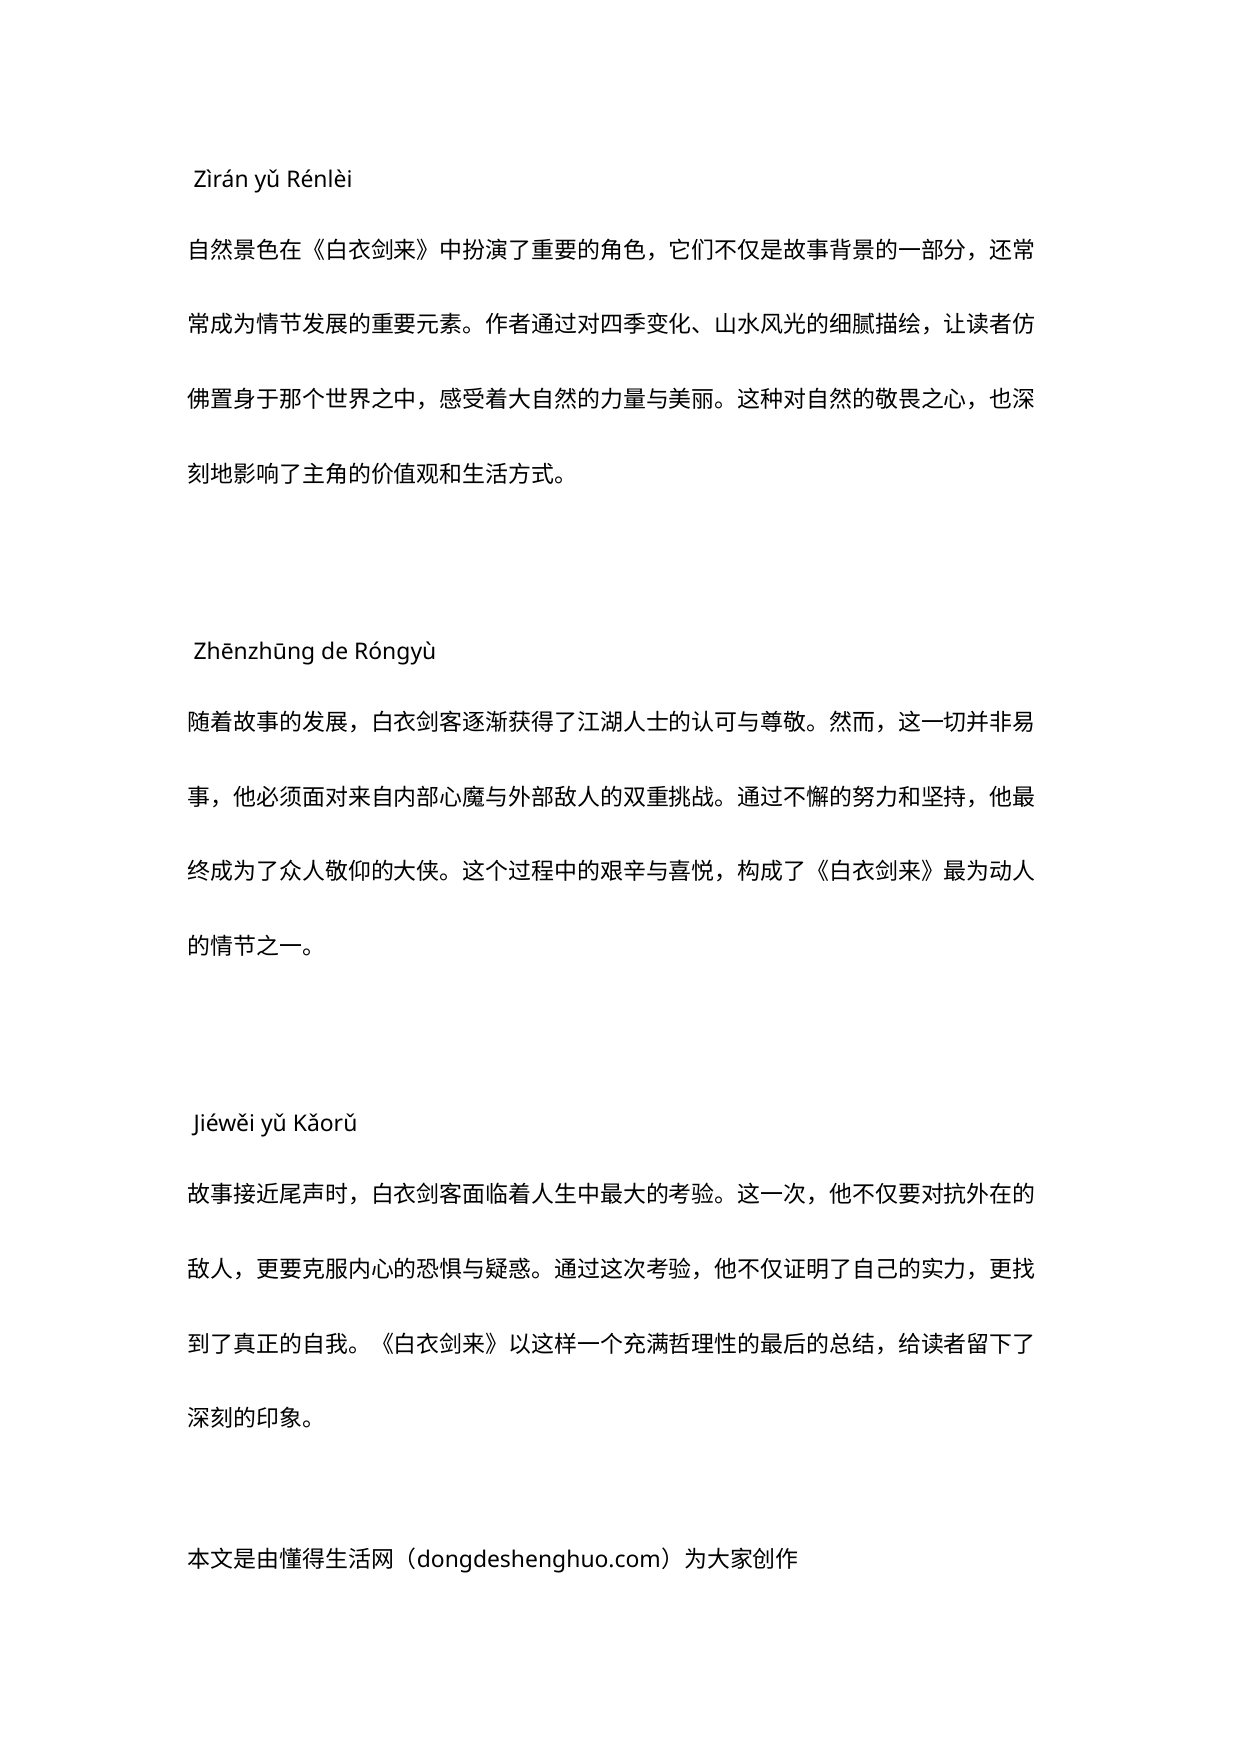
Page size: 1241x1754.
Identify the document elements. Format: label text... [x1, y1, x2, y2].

text 随着故事的发展，白衣剑客逐渐获得了江湖人士的认可与尊敬。然而，这一切并非易事，他必须面对来自内部心魔与外部敌人的双重挑战。通过不懈的努力和坚持，他最终成为了众人敬仰的大侠。这个过程中的艰辛与喜悦，构成了《白衣剑来》最为动人的情节之一。 [187, 688, 1053, 977]
text Jiéwěi yǔ Kǎorǔ [187, 1106, 1053, 1139]
text 故事接近尾声时，白衣剑客面临着人生中最大的考验。这一次，他不仅要对抗外在的敌人，更要克服内心的恐惧与疑惑。通过这次考验，他不仅证明了自己的实力，更找到了真正的自我。《白衣剑来》以这样一个充满哲理性的最后的总结，给读者留下了深刻的印象。 [187, 1160, 1053, 1449]
text 自然景色在《白衣剑来》中扮演了重要的角色，它们不仅是故事背景的一部分，还常常成为情节发展的重要元素。作者通过对四季变化、山水风光的细腻描绘，让读者仿佛置身于那个世界之中，感受着大自然的力量与美丽。这种对自然的敬畏之心，也深刻地影响了主角的价值观和生活方式。 [187, 216, 1053, 505]
text 本文是由懂得生活网（dongdeshenghuo.com）为大家创作 [187, 1525, 1053, 1590]
text Zìrán yǔ Rénlèi [187, 162, 1053, 194]
text Zhēnzhūng de Róngyù [187, 634, 1053, 667]
